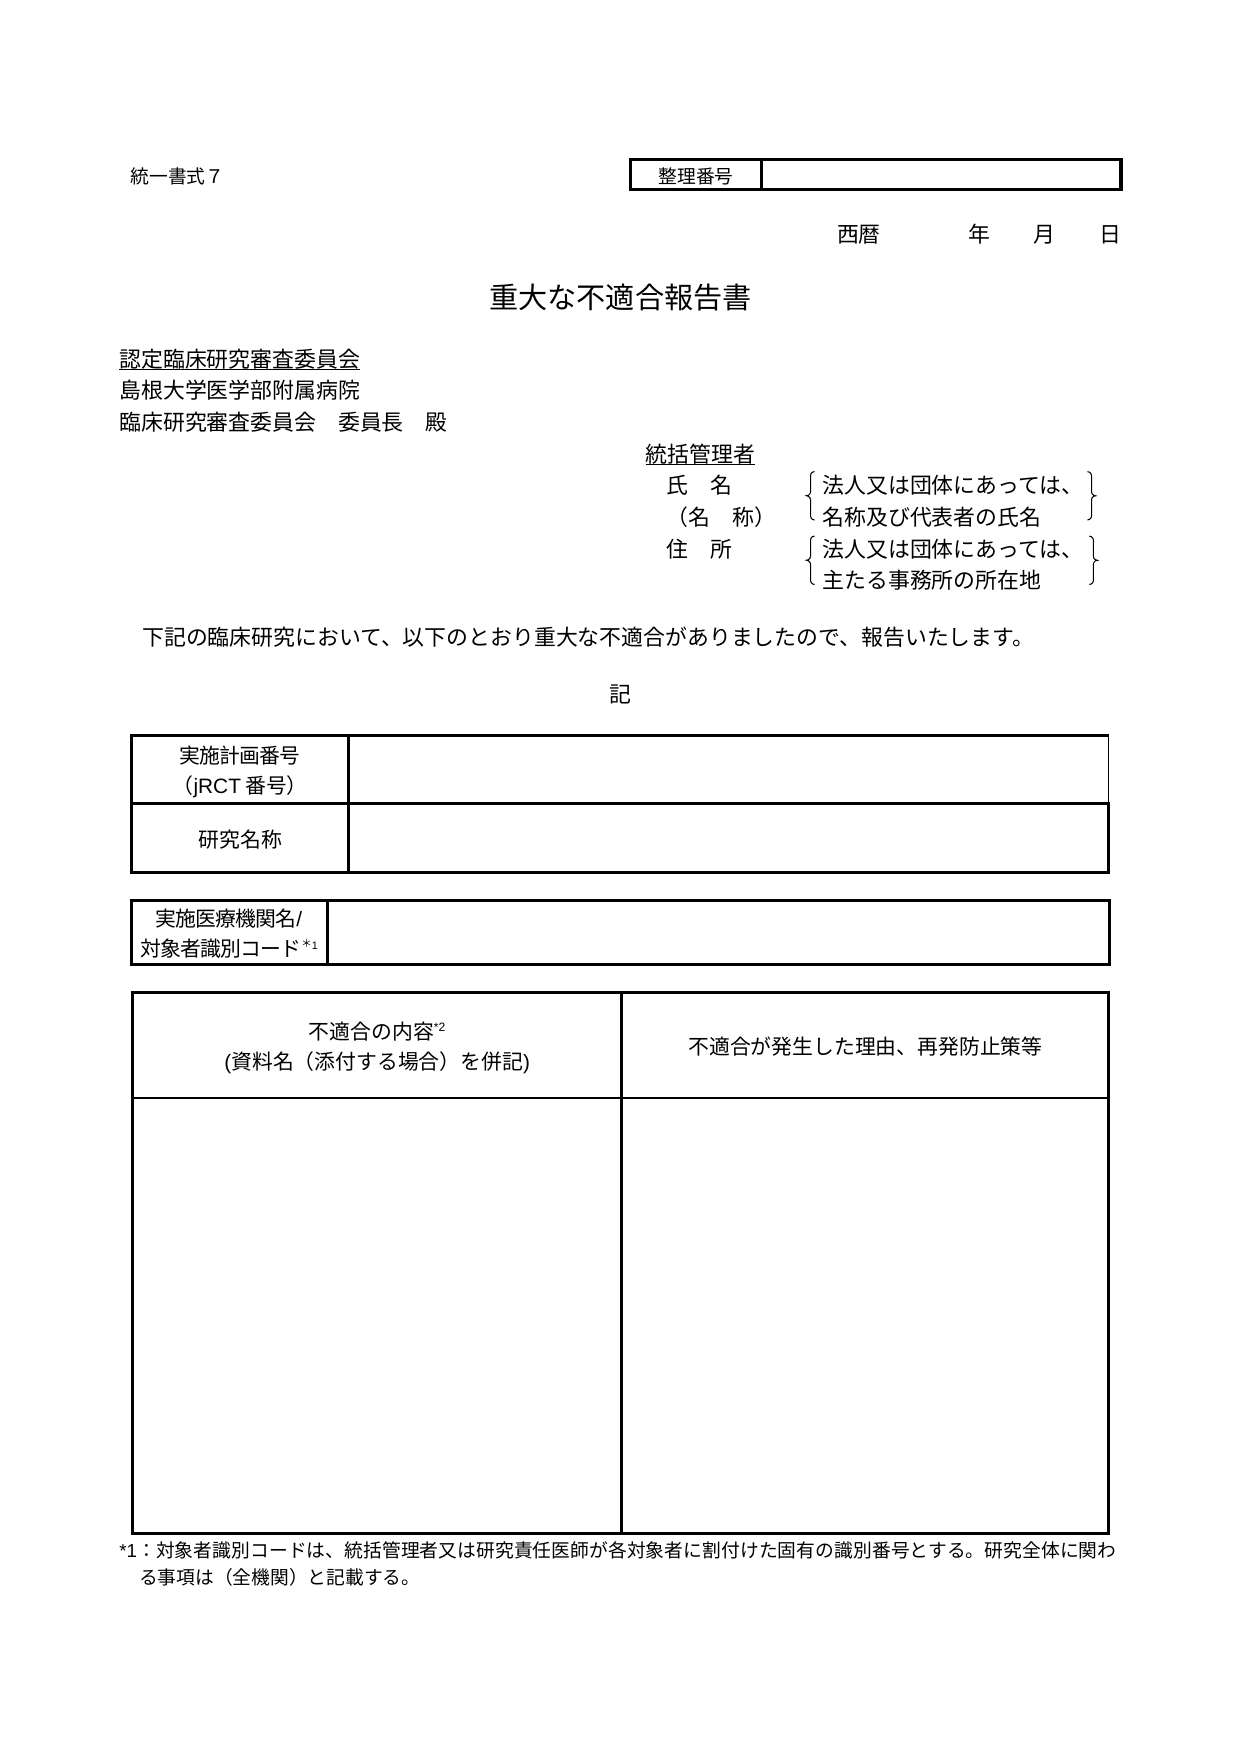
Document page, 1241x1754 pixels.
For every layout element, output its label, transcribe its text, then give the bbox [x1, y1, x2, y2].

table_header [763, 161, 1119, 188]
table_header 整理番号 [632, 161, 760, 188]
table_header 実施計画番号 （jRCT番号） [133, 737, 347, 802]
table_cell 住 所 [655, 532, 788, 595]
table_header 実施医療機関名/ 対象者識別コード＊1 [133, 902, 326, 962]
table_header 不適合が発生した理由、再発防止策等 [623, 994, 1107, 1097]
text 西暦 年 月 日 [119, 217, 1121, 249]
text *1：対象者識別コードは、統括管理者又は研究責任医師が各対象者に割付けた固有の識別番号とする。研究全体に関わる事項は（全機関）と記載する。 [119, 1535, 1121, 1590]
table_cell 法人又は団体にあっては、 主たる事務所の所在地 [788, 532, 1121, 595]
table_header [329, 902, 1108, 962]
table_cell [623, 1099, 1107, 1532]
text 島根大学医学部附属病院 [119, 373, 1121, 405]
table_header 統一書式７ [119, 158, 629, 188]
table_header 法人又は団体にあっては、 名称及び代表者の氏名 [788, 468, 1121, 532]
table_cell [350, 805, 1107, 871]
table_header 不適合の内容*2 (資料名（添付する場合）を併記) [134, 994, 620, 1097]
text 重大な不適合報告書 [119, 274, 1121, 316]
table_cell [134, 1099, 620, 1532]
table_cell 研究名称 [133, 805, 347, 871]
table_header 氏 名 （名 称） [655, 468, 788, 532]
text 認定臨床研究審査委員会 [119, 342, 1121, 373]
text 統括管理者 [645, 437, 1121, 468]
text 記 [119, 677, 1121, 709]
table_header [350, 737, 1108, 802]
text 下記の臨床研究において、以下のとおり重大な不適合がありましたので、報告いたします。 [119, 620, 1121, 652]
text 臨床研究審査委員会 委員長 殿 [119, 405, 1121, 437]
